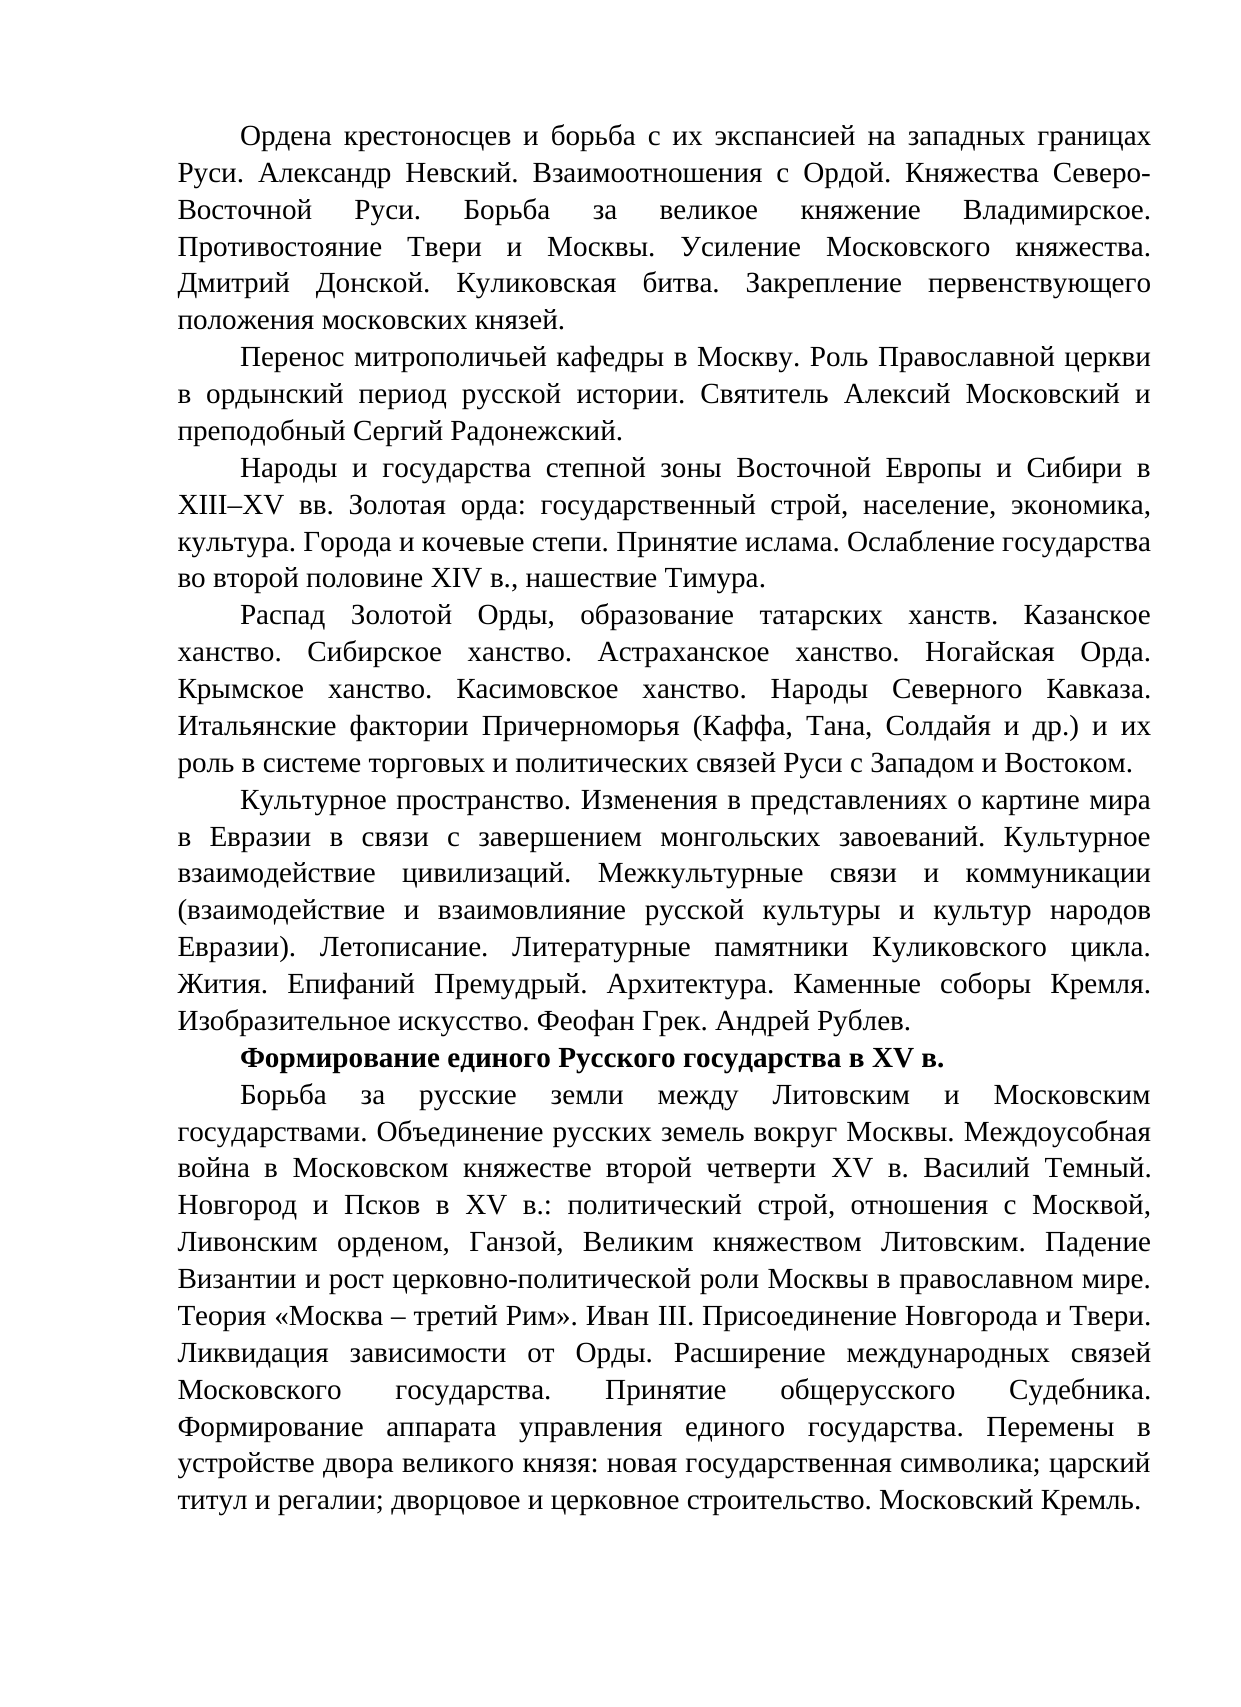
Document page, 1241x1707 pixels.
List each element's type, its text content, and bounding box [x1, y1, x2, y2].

text Народы и государства степной зоны Восточной Европы и Сибири в XIII–XV вв. Золотая орда: государственный строй, население, экономика, культура. Города и кочевые степи. Принятие ислама. Ослабление государства во второй половине XIV в., нашествие Тимура. [177, 450, 1152, 594]
text Формирование единого Русского государства в XV в. [177, 1040, 1152, 1073]
text Ордена крестоносцев и борьба с их экспансией на западных границах Руси. Александр Невский. Взаимоотношения с Ордой. Княжества Северо-Восточной Руси. Борьба за великое княжение Владимирское. Противостояние Твери и Москвы. Усиление Московского княжества. Дмитрий Донской. Куликовская битва. Закрепление первенствующего положения московских князей. [177, 118, 1152, 336]
text Культурное пространство. Изменения в представлениях о картине мира в Евразии в связи с завершением монгольских завоеваний. Культурное взаимодействие цивилизаций. Межкультурные связи и коммуникации (взаимодействие и взаимовлияние русской культуры и культур народов Евразии). Летописание. Литературные памятники Куликовского цикла. Жития. Епифаний Премудрый. Архитектура. Каменные соборы Кремля. Изобразительное искусство. Феофан Грек. Андрей Рублев. [177, 782, 1152, 1037]
text Распад Золотой Орды, образование татарских ханств. Казанское ханство. Сибирское ханство. Астраханское ханство. Ногайская Орда. Крымское ханство. Касимовское ханство. Народы Северного Кавказа. Итальянские фактории Причерноморья (Каффа, Тана, Солдайя и др.) и их роль в системе торговых и политических связей Руси с Западом и Востоком. [177, 597, 1152, 778]
text Борьба за русские земли между Литовским и Московским государствами. Объединение русских земель вокруг Москвы. Междоусобная война в Московском княжестве второй четверти XV в. Василий Темный. Новгород и Псков в XV в.: политический строй, отношения с Москвой, Ливонским орденом, Ганзой, Великим княжеством Литовским. Падение Византии и рост церковно-политической роли Москвы в православном мире. Теория «Москва – третий Рим». Иван III. Присоединение Новгорода и Твери. Ликвидация зависимости от Орды. Расширение международных связей Московского государства. Принятие общерусского Судебника. Формирование аппарата управления единого государства. Перемены в устройстве двора великого князя: новая государственная символика; царский титул и регалии; дворцовое и церковное строительство. Московский Кремль. [177, 1077, 1152, 1516]
text Перенос митрополичьей кафедры в Москву. Роль Православной церкви в ордынский период русской истории. Святитель Алексий Московский и преподобный Сергий Радонежский. [177, 339, 1152, 447]
